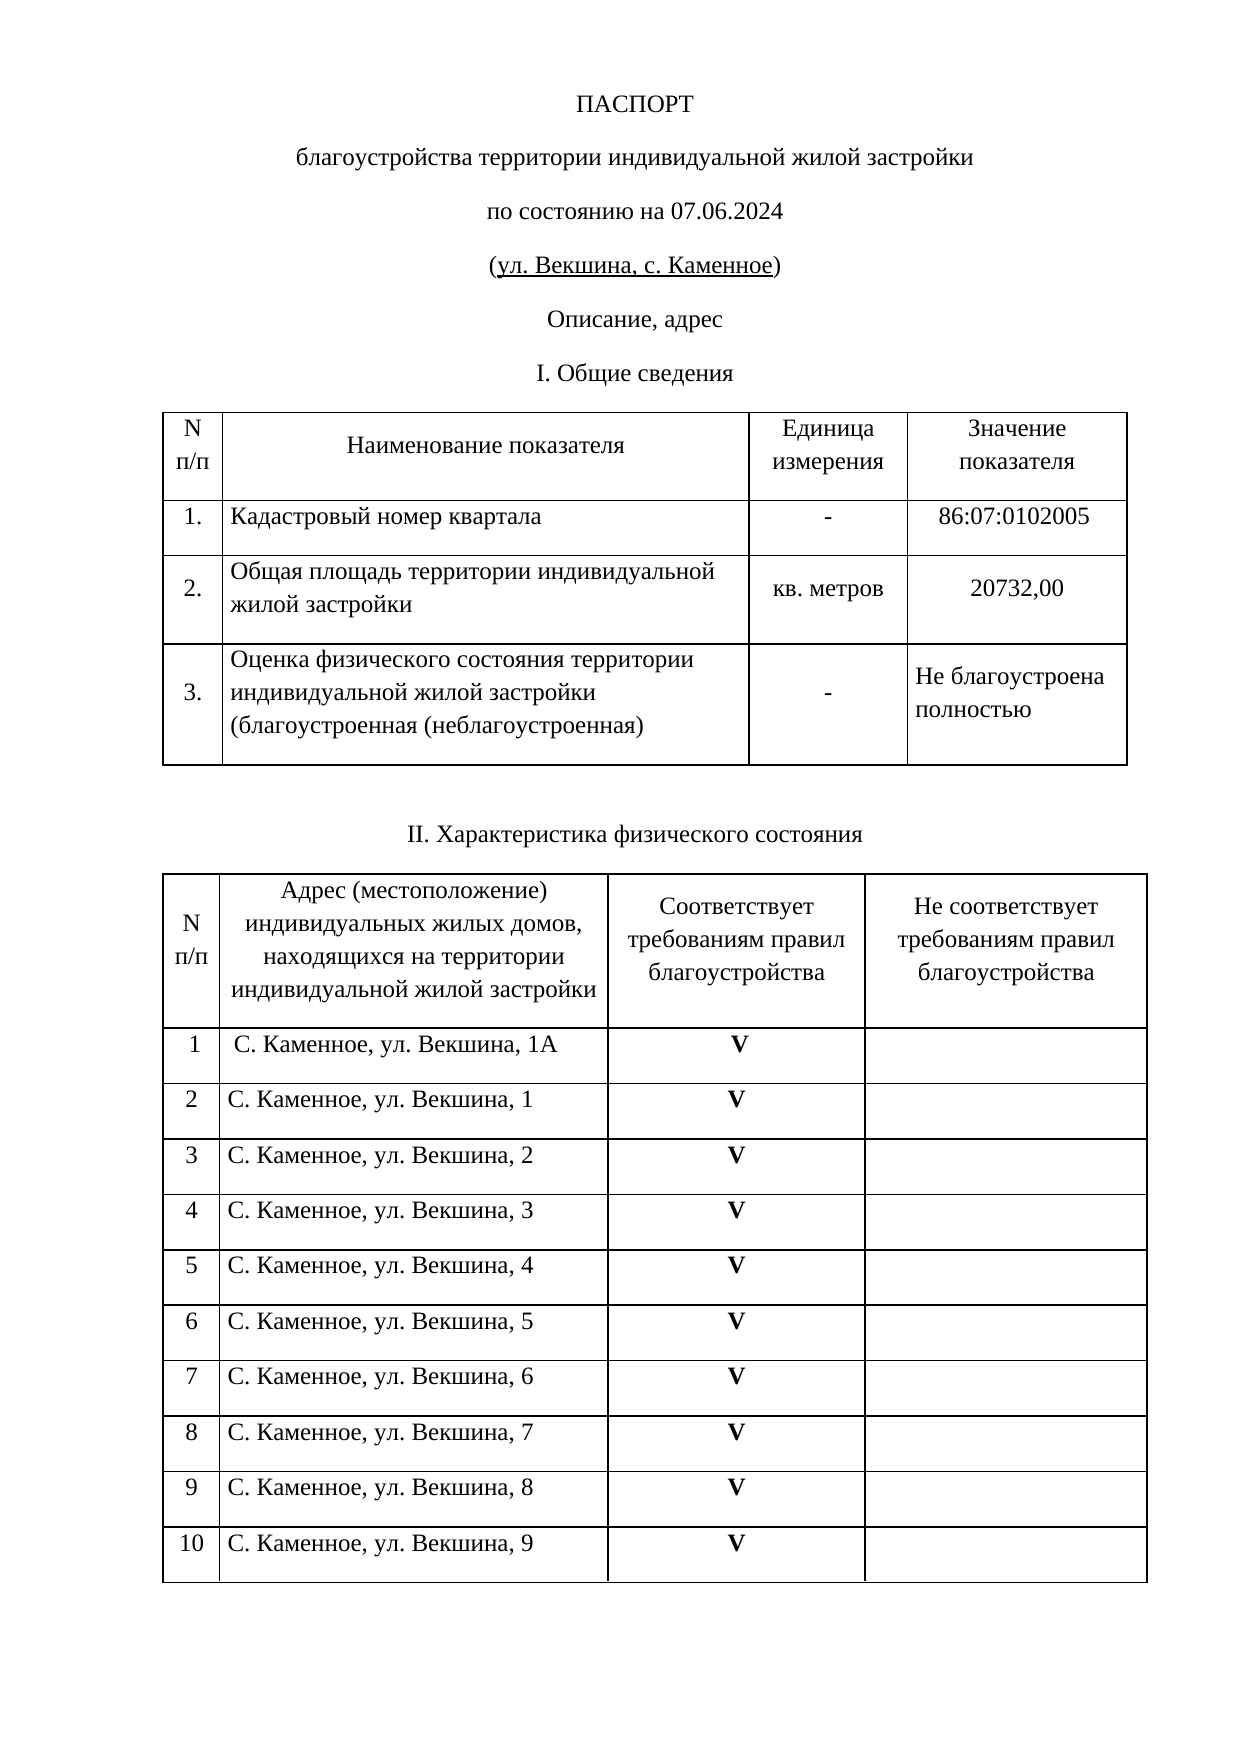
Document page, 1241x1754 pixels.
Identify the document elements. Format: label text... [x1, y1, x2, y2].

table_cell С. Каменное, ул. Векшина, 2 [220, 1140, 607, 1193]
table_cell 9 [164, 1472, 219, 1526]
table_cell [866, 1084, 1146, 1138]
table_cell 2 [164, 1084, 219, 1138]
table_cell [866, 1306, 1146, 1360]
table_cell [866, 1251, 1146, 1304]
table_cell С. Каменное, ул. Векшина, 1 [220, 1084, 607, 1138]
table_cell С. Каменное, ул. Векшина, 4 [220, 1251, 607, 1304]
table_header Не соответствует требованиям правил благоустройства [866, 875, 1146, 1027]
table_cell 6 [164, 1306, 219, 1360]
table_cell 86:07:0102005 [908, 501, 1126, 555]
table_cell [866, 1195, 1146, 1249]
table_cell [866, 1472, 1146, 1526]
table_cell 20732,00 [908, 556, 1126, 643]
table_cell [866, 1029, 1146, 1083]
table_cell С. Каменное, ул. Векшина, 3 [220, 1195, 607, 1249]
table_cell С. Каменное, ул. Векшина, 8 [220, 1472, 607, 1526]
table_cell Общая площадь территории индивидуальной жилой застройки [223, 556, 748, 643]
table_cell 5 [164, 1251, 219, 1304]
table_cell V [609, 1195, 864, 1249]
table_cell 1. [164, 501, 222, 555]
table_cell С. Каменное, ул. Векшина, 7 [220, 1417, 607, 1471]
table_cell 10 [164, 1528, 219, 1581]
table_cell - [750, 501, 907, 555]
text I. Общие сведения [162, 358, 1107, 387]
table_header N п/п [164, 875, 219, 1027]
table_cell [866, 1417, 1146, 1471]
table_cell 3 [164, 1140, 219, 1193]
table_cell 7 [164, 1361, 219, 1415]
table_cell С. Каменное, ул. Векшина, 1А [220, 1029, 607, 1083]
table_cell V [609, 1306, 864, 1360]
text II. Характеристика физического состояния [162, 819, 1107, 848]
table_cell V [609, 1472, 864, 1526]
table_cell 2. [164, 556, 222, 643]
table_header Адрес (местоположение) индивидуальных жилых домов, находящихся на территории индивидуальной жилой застройки [220, 875, 607, 1027]
table_cell 8 [164, 1417, 219, 1471]
table_cell V [609, 1528, 864, 1581]
table_header Значение показателя [908, 413, 1126, 500]
table_cell 4 [164, 1195, 219, 1249]
table_cell - [750, 645, 907, 764]
table_cell 1 [164, 1029, 219, 1083]
table_cell Оценка физического состояния территории индивидуальной жилой застройки (благоустроенная (неблагоустроенная) [223, 645, 748, 764]
table_cell Кадастровый номер квартала [223, 501, 748, 555]
table_cell кв. метров [750, 556, 907, 643]
table_cell [866, 1528, 1146, 1581]
table_cell [866, 1361, 1146, 1415]
table_cell V [609, 1251, 864, 1304]
text Описание, адрес [162, 304, 1107, 333]
text по состоянию на 07.06.2024 [162, 196, 1107, 225]
table_cell V [609, 1029, 864, 1083]
table_header Наименование показателя [223, 413, 748, 500]
table_cell С. Каменное, ул. Векшина, 5 [220, 1306, 607, 1360]
table_cell Не благоустроена полностью [908, 645, 1126, 764]
table_cell V [609, 1084, 864, 1138]
table_header N п/п [164, 413, 222, 500]
table_header Соответствует требованиям правил благоустройства [609, 875, 864, 1027]
table_cell 3. [164, 645, 222, 764]
text благоустройства территории индивидуальной жилой застройки [162, 142, 1107, 171]
table_cell С. Каменное, ул. Векшина, 6 [220, 1361, 607, 1415]
table_cell С. Каменное, ул. Векшина, 9 [220, 1528, 607, 1581]
table_cell V [609, 1140, 864, 1193]
text ПАСПОРТ [162, 89, 1107, 117]
table_cell V [609, 1417, 864, 1471]
table_header Единица измерения [750, 413, 907, 500]
table_cell [866, 1140, 1146, 1193]
text (ул. Векшина, с. Каменное) [162, 250, 1107, 279]
table_cell V [609, 1361, 864, 1415]
